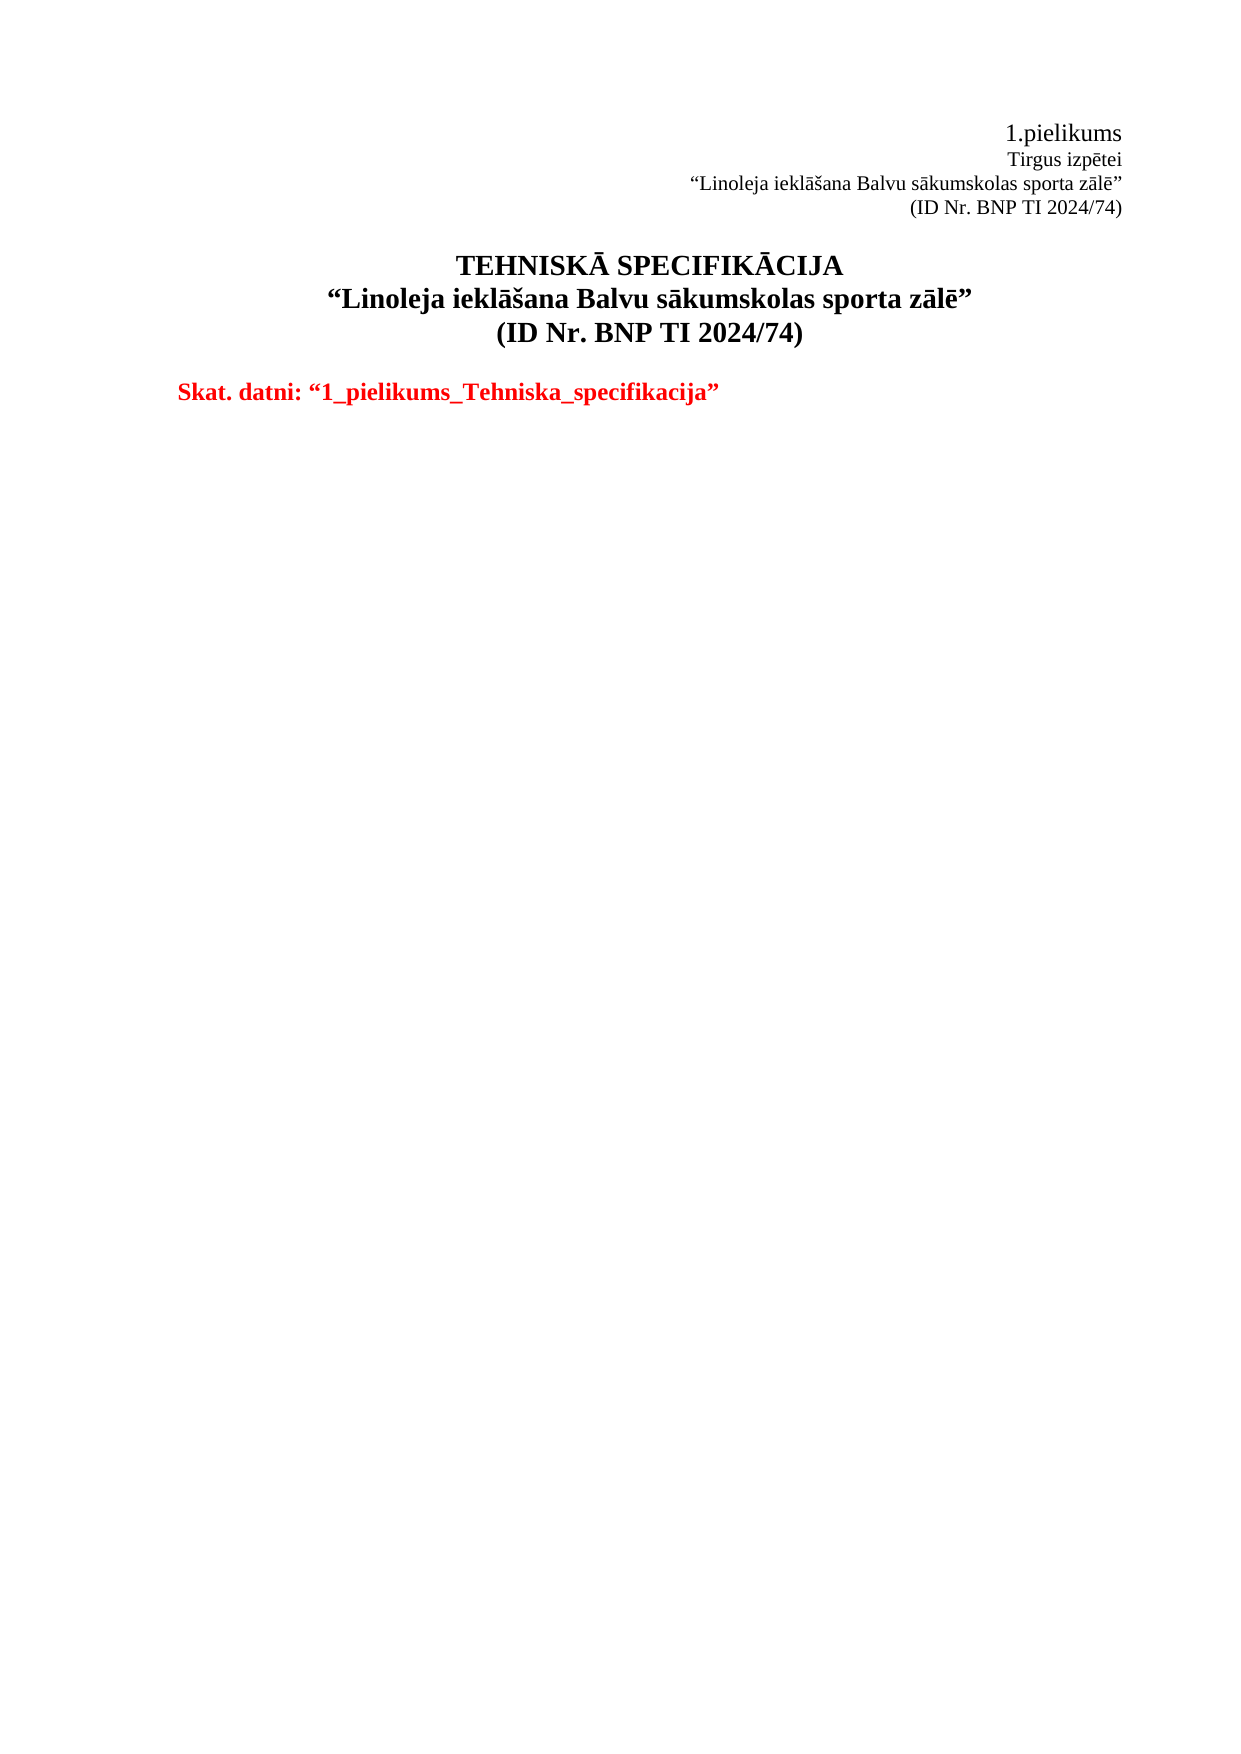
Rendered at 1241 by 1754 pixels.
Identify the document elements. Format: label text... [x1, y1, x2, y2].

text “Linoleja ieklāšana Balvu sākumskolas sporta zālē” [177, 281, 1122, 315]
text TEHNISKĀ SPECIFIKĀCIJA [177, 248, 1122, 281]
text (ID Nr. BNP TI 2024/74) [177, 195, 1122, 219]
text (ID Nr. BNP TI 2024/74) [177, 315, 1122, 348]
text 1.pielikums [177, 118, 1122, 147]
text Skat. datni: “1_pielikums_Tehniska_specifikacija” [177, 377, 1122, 406]
text “Linoleja ieklāšana Balvu sākumskolas sporta zālē” [177, 171, 1122, 195]
text Tirgus izpētei [177, 147, 1122, 171]
